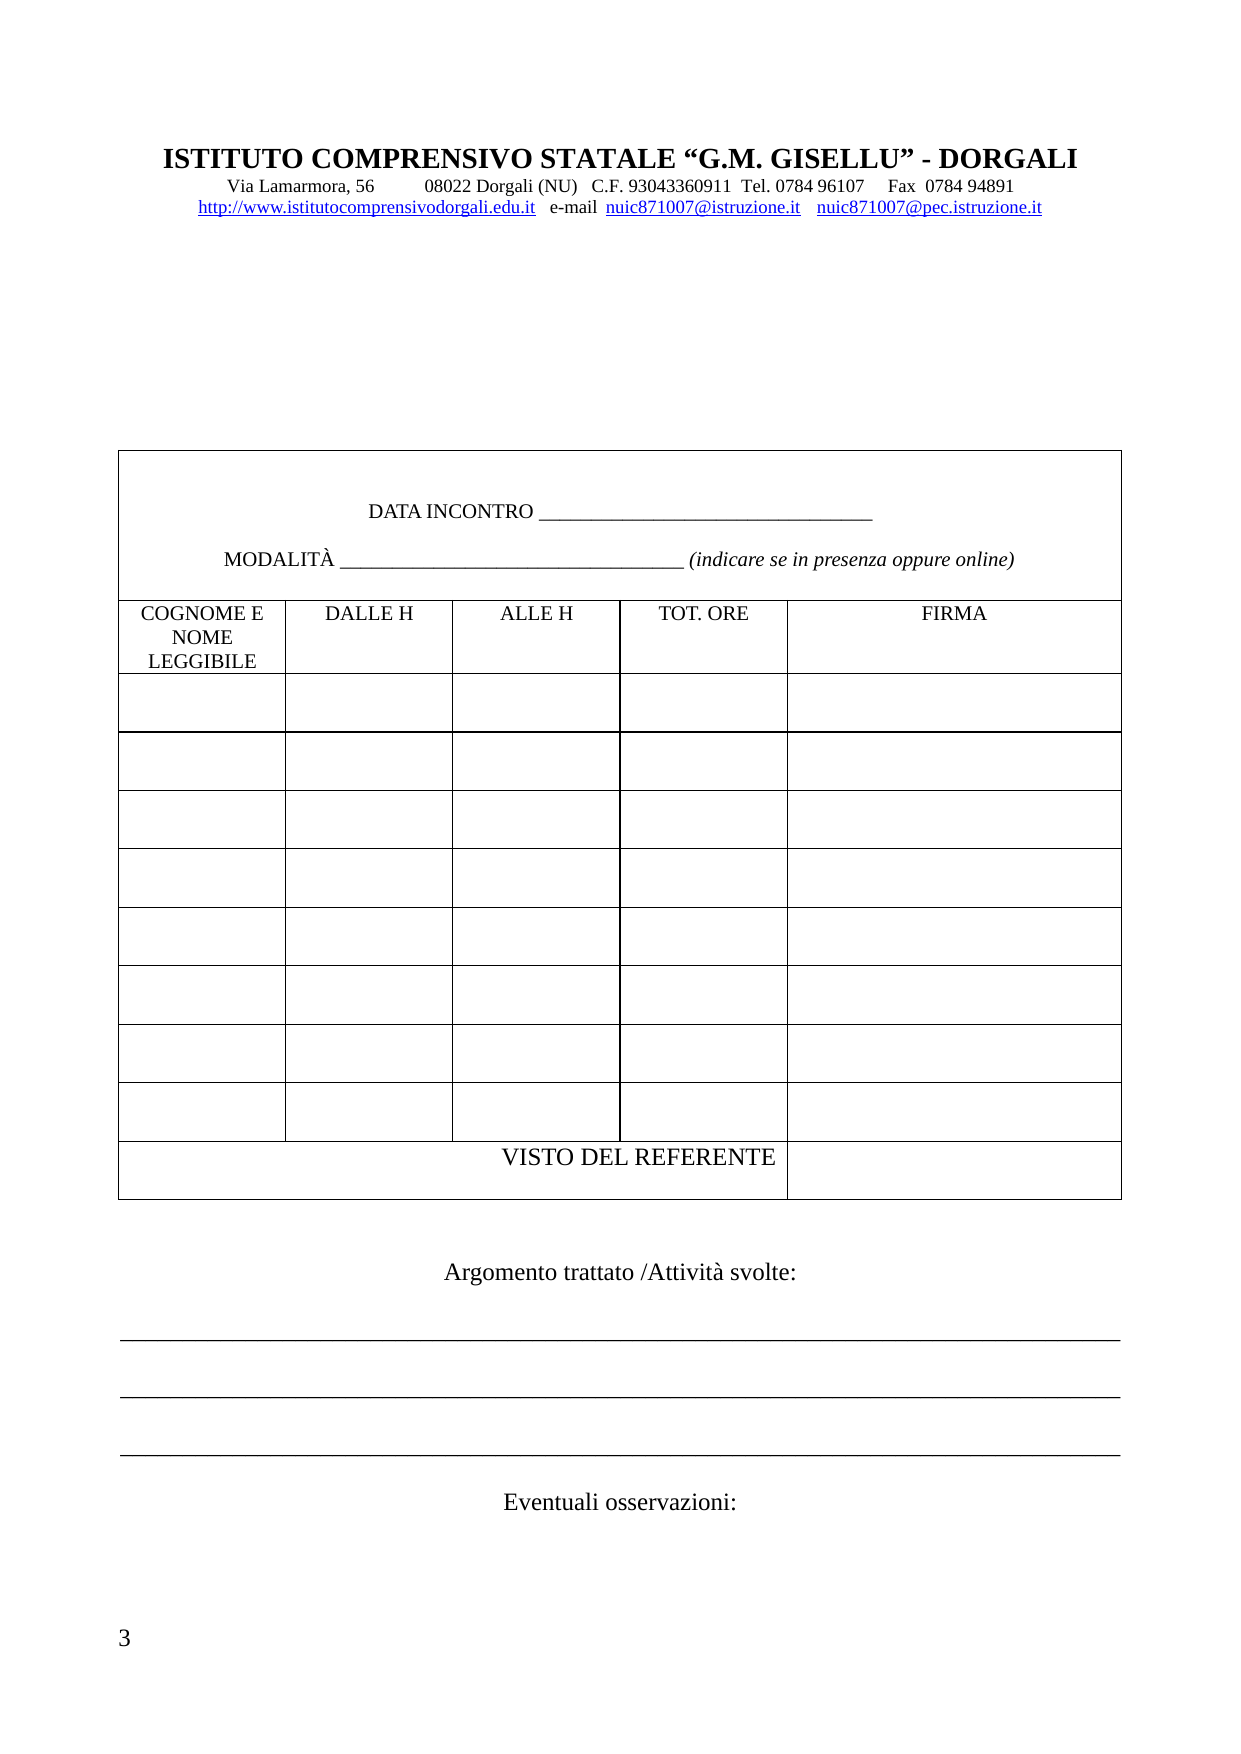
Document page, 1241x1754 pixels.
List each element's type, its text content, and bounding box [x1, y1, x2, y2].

table_cell ALLE H [453, 601, 619, 673]
table_cell [621, 966, 787, 1024]
table_cell [621, 1025, 787, 1082]
table_cell [119, 791, 285, 848]
text Eventuali osservazioni: [118, 1487, 1122, 1516]
table_cell [119, 908, 285, 965]
table_cell [119, 966, 285, 1024]
table_cell COGNOME E NOME LEGGIBILE [119, 601, 285, 673]
table_cell [286, 791, 452, 848]
table_cell [286, 1025, 452, 1082]
table_cell [119, 1025, 285, 1082]
table_cell VISTO DEL REFERENTE [119, 1142, 787, 1199]
table_cell [788, 849, 1121, 907]
table_cell [621, 791, 787, 848]
table_cell [286, 674, 452, 731]
table_cell [788, 791, 1121, 848]
table_cell [286, 1083, 452, 1141]
table_cell [453, 674, 619, 731]
table_cell [453, 1025, 619, 1082]
table_cell [788, 966, 1121, 1024]
table_cell [286, 849, 452, 907]
table_cell [621, 733, 787, 790]
table_cell [788, 1025, 1121, 1082]
table_cell [119, 1083, 285, 1141]
table_cell [119, 849, 285, 907]
text Argomento trattato /Attività svolte: [118, 1257, 1122, 1286]
table_cell [286, 966, 452, 1024]
table_cell [286, 908, 452, 965]
table_cell TOT. ORE [621, 601, 787, 673]
table_cell [621, 849, 787, 907]
table_cell [453, 733, 619, 790]
table_cell [788, 1142, 1121, 1199]
table_cell [453, 849, 619, 907]
table_cell [788, 674, 1121, 731]
table_cell [621, 1083, 787, 1141]
table_cell [621, 674, 787, 731]
table_cell [453, 966, 619, 1024]
table_cell [453, 791, 619, 848]
table_cell FIRMA [788, 601, 1121, 673]
table_cell [788, 733, 1121, 790]
table_cell [453, 1083, 619, 1141]
table_cell [119, 674, 285, 731]
table_cell [453, 908, 619, 965]
table_cell [119, 733, 285, 790]
table_cell DALLE H [286, 601, 452, 673]
table_cell [286, 733, 452, 790]
table_cell [621, 908, 787, 965]
table_header DATA INCONTRO ________________________________ MODALITÀ _________________________________ (indicare se in presenza oppure online) [119, 451, 1121, 600]
table_cell [788, 908, 1121, 965]
text ________________________________________________________________________________________________________________________________________________________________________________________________________________________________________________ [118, 1315, 1122, 1459]
table_cell [788, 1083, 1121, 1141]
